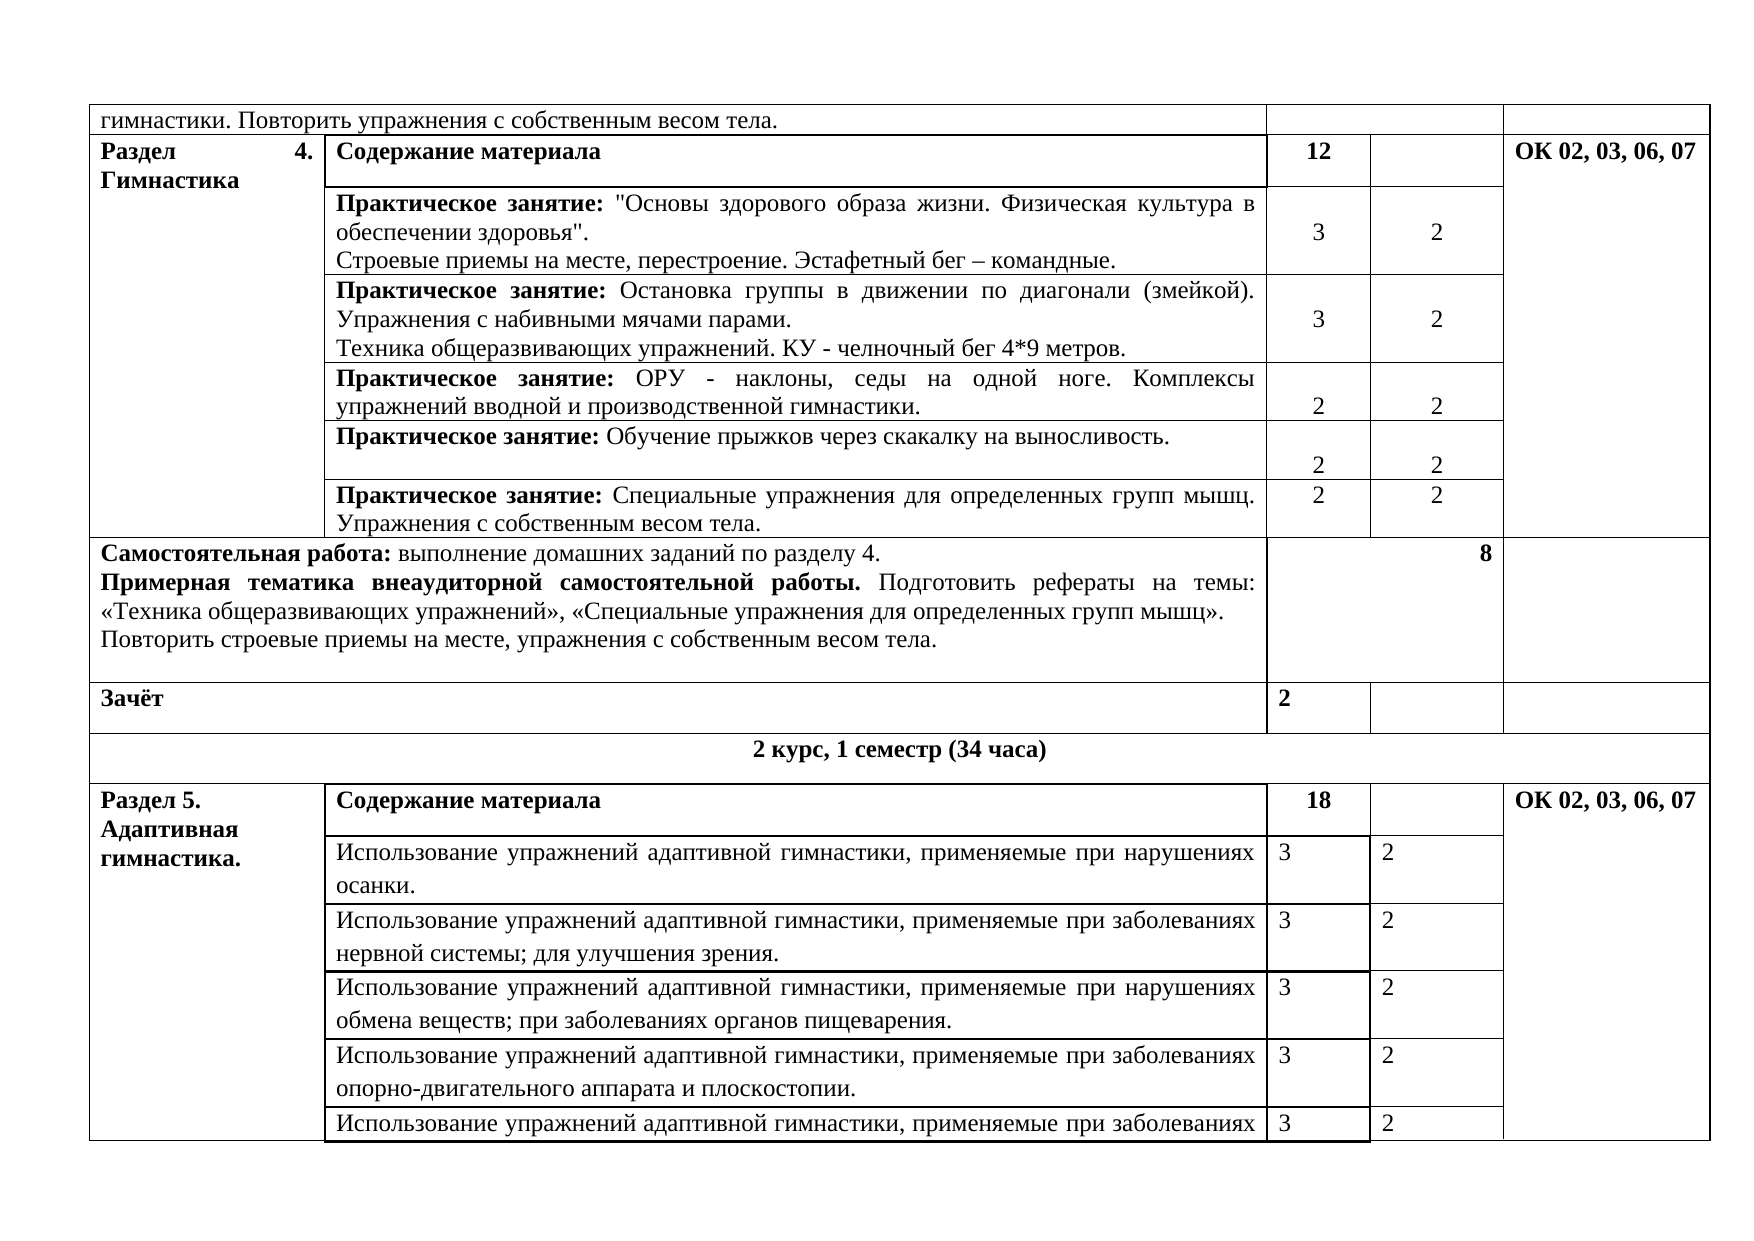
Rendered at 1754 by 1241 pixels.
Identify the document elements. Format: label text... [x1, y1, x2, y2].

table_cell 2 [1268, 683, 1370, 733]
table_cell Практическое занятие: Обучение прыжков через скакалку на выносливость. [325, 421, 1266, 479]
table_cell 8 [1268, 538, 1503, 682]
table_cell 2 [1371, 971, 1503, 1038]
table_cell Зачёт [90, 683, 1266, 733]
table_cell 2 [1371, 275, 1503, 362]
table_cell ОК 02, 03, 06, 07 [1503, 784, 1709, 1140]
table_cell 12 [1268, 135, 1370, 186]
table_cell 3 [1268, 1040, 1369, 1106]
table_cell Использование упражнений адаптивной гимнастики, применяемые при нарушениях обмена веществ; при заболеваниях органов пищеварения. [326, 973, 1266, 1038]
table_cell 2 [1267, 363, 1370, 420]
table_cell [90, 105, 1266, 134]
table_cell 2 курс, 1 семестр (34 часа) [90, 734, 1709, 783]
table_cell Самостоятельная работа: выполнение домашних заданий по разделу 4. Примерная тематика внеаудиторной самостоятельной работы. Подготовить рефераты на темы: «Техника общеразвивающих упражнений», «Специальные упражнения для определенных групп мышц». Повторить строевые приемы на месте, упражнения с собственным весом тела. [90, 538, 1266, 682]
table_cell Содержание материала [326, 785, 1266, 835]
table_cell ОК 02, 03, 06, 07 [1504, 135, 1709, 537]
table_cell 3 [1268, 973, 1369, 1038]
table_cell Практическое занятие: ОРУ - наклоны, седы на одной ноге. Комплексы упражнений вводной и производственной гимнастики. [325, 363, 1266, 420]
table_cell 2 [1371, 1039, 1503, 1106]
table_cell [326, 1108, 1266, 1140]
table_cell 2 [1371, 187, 1503, 274]
table_cell 2 [1371, 480, 1503, 537]
table_cell 8 [1267, 105, 1503, 134]
table_cell Использование упражнений адаптивной гимнастики, применяемые при заболеваниях опорно-двигательного аппарата и плоскостопии. [326, 1040, 1266, 1106]
table_cell 3 [1268, 837, 1369, 903]
table_cell [1371, 135, 1503, 186]
table_cell 18 [1268, 784, 1370, 835]
table_cell 2 [1267, 480, 1370, 537]
table_cell Раздел 4. Гимнастика [90, 135, 324, 537]
table_cell Раздел 5. Адаптивная гимнастика. [90, 784, 324, 1140]
table_cell [1504, 538, 1709, 682]
table_cell Содержание материала [326, 136, 1266, 186]
table_cell 3 [1268, 1108, 1369, 1140]
table_cell Практическое занятие: Остановка группы в движении по диагонали (змейкой). Упражнения с набивными мячами парами. Техника общеразвивающих упражнений. КУ - челночный бег 4*9 метров. [325, 275, 1266, 362]
table_cell 2 [1371, 1107, 1503, 1140]
table_cell Практическое занятие: Специальные упражнения для определенных групп мышц. Упражнения с собственным весом тела. [325, 480, 1266, 537]
table_cell 3 [1267, 187, 1370, 274]
table_cell [1371, 784, 1503, 835]
table_cell Практическое занятие: "Основы здорового образа жизни. Физическая культура в обеспечении здоровья". Строевые приемы на месте, перестроение. Эстафетный бег – командные. [325, 188, 1266, 274]
table_cell 3 [1267, 275, 1370, 362]
table_cell 2 [1371, 421, 1503, 479]
table_cell Использование упражнений адаптивной гимнастики, применяемые при заболеваниях нервной системы; для улучшения зрения. [326, 905, 1266, 970]
table_cell 2 [1371, 363, 1503, 420]
table_cell 2 [1267, 421, 1370, 479]
table_cell [1504, 105, 1709, 134]
table_cell [1371, 683, 1503, 733]
table_cell 2 [1371, 836, 1503, 903]
table_cell Использование упражнений адаптивной гимнастики, применяемые при нарушениях осанки. [326, 837, 1266, 903]
table_cell 3 [1268, 905, 1369, 970]
table_cell [1504, 683, 1709, 733]
table_cell 2 [1371, 904, 1503, 970]
